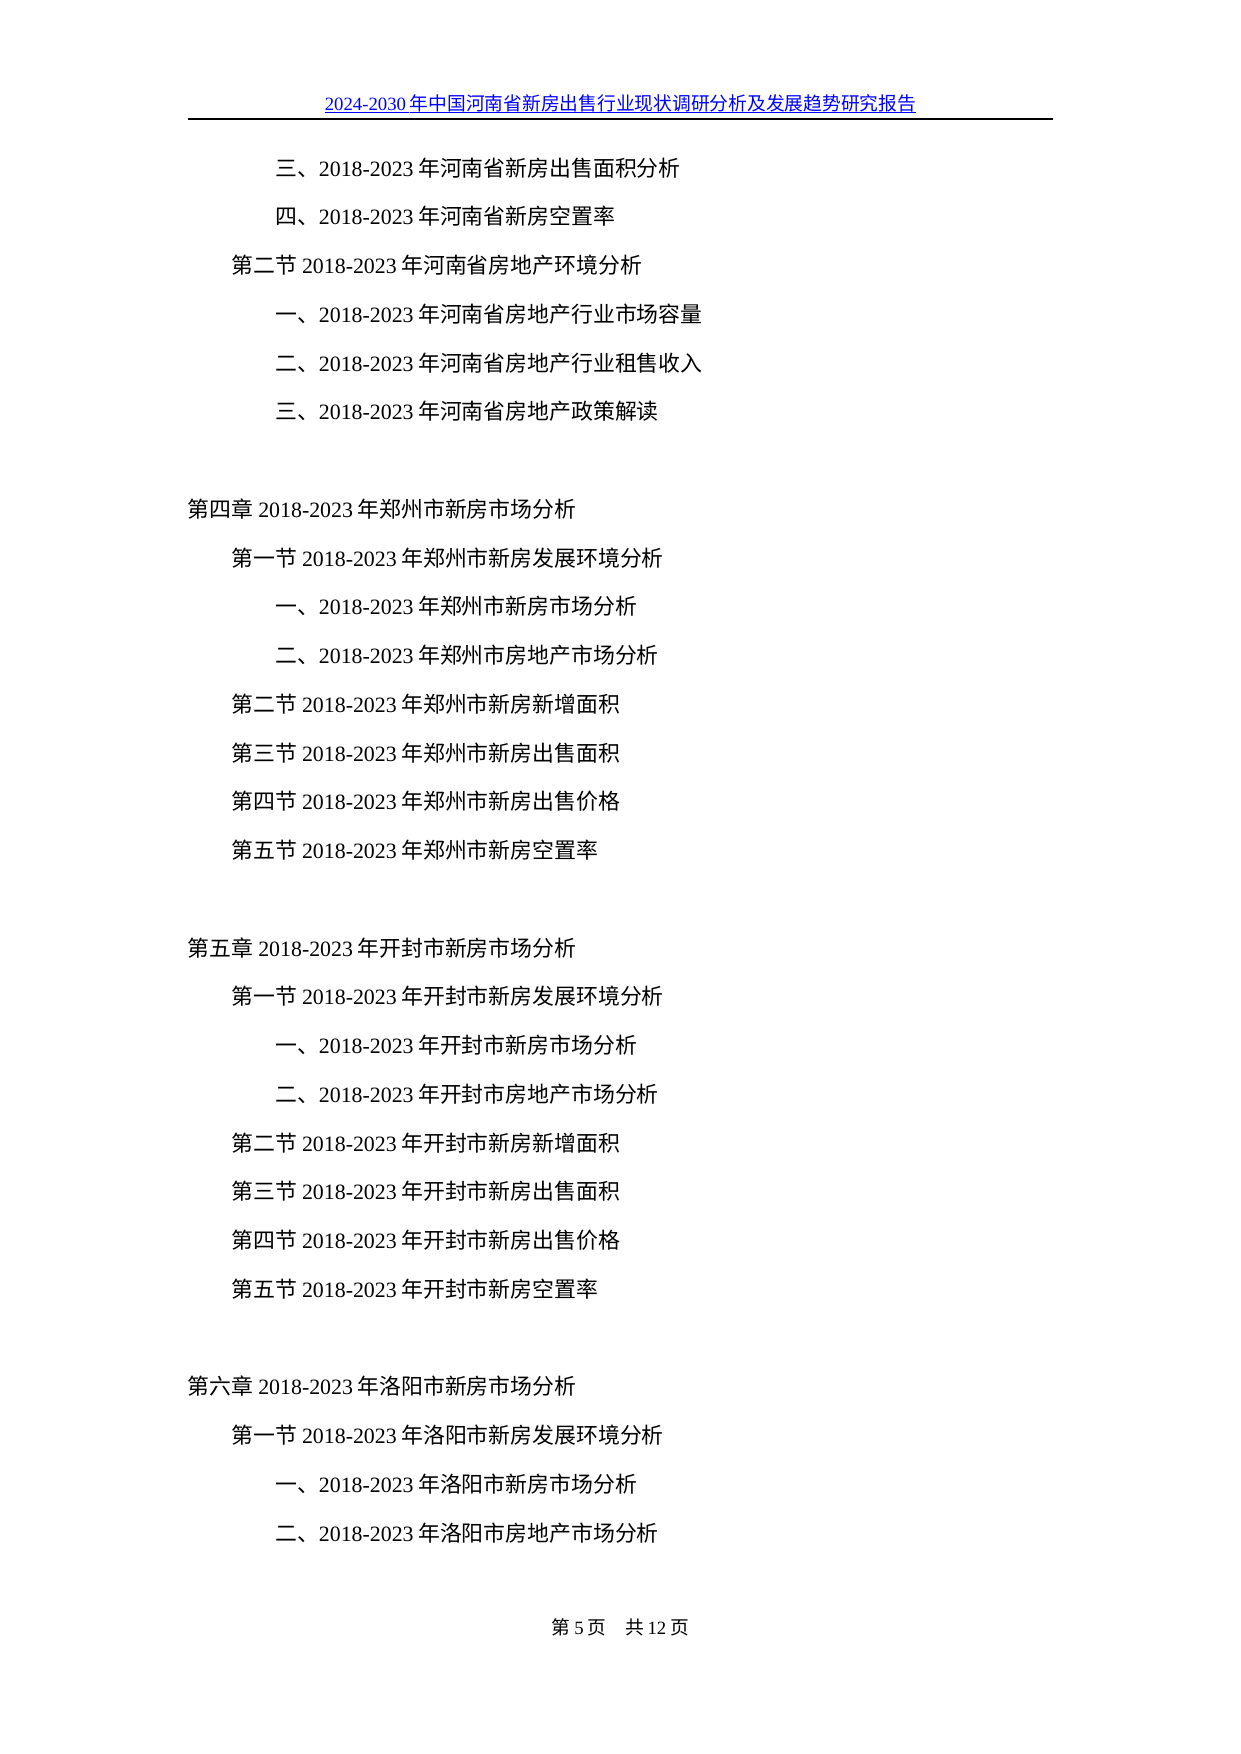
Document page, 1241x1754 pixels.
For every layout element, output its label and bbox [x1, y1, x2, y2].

text [187, 150, 1053, 1548]
